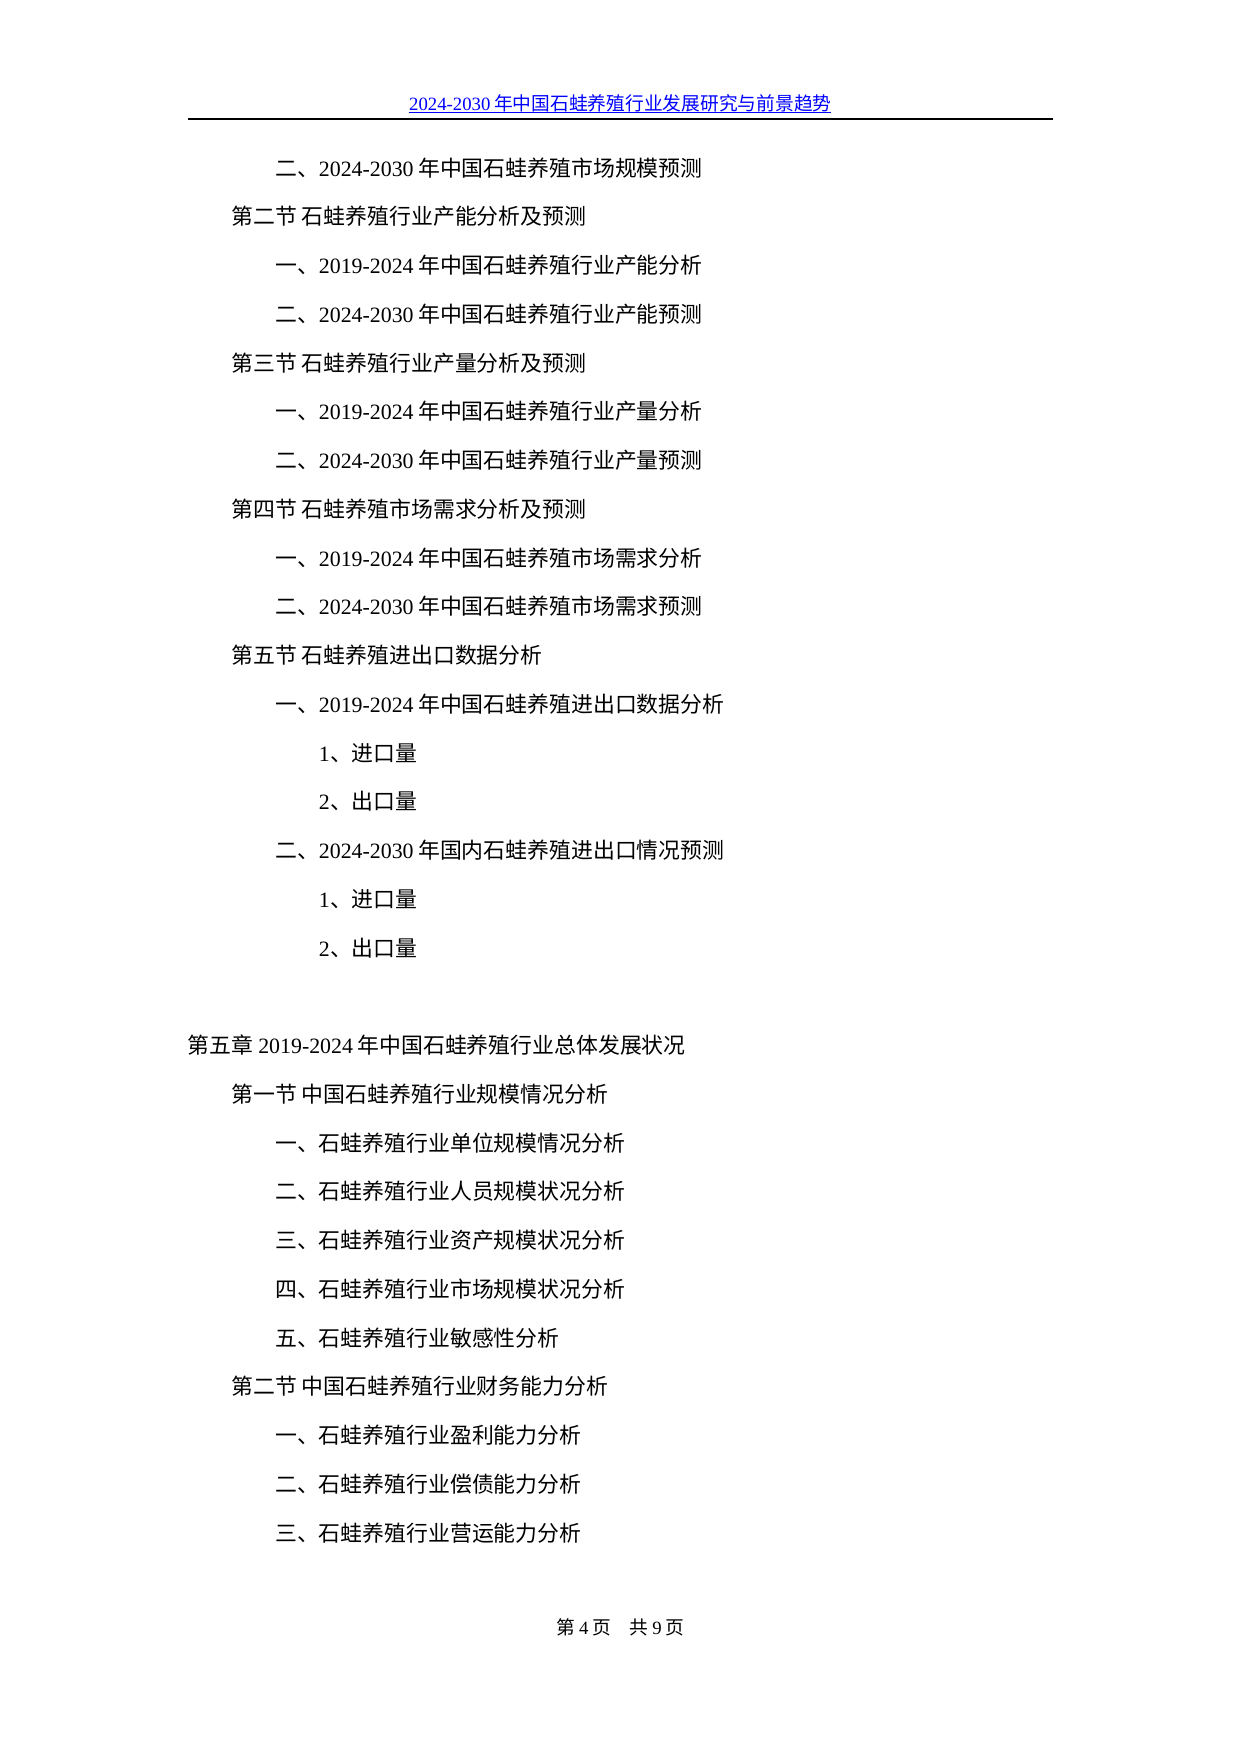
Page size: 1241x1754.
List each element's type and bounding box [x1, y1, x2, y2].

text [187, 150, 1053, 1548]
